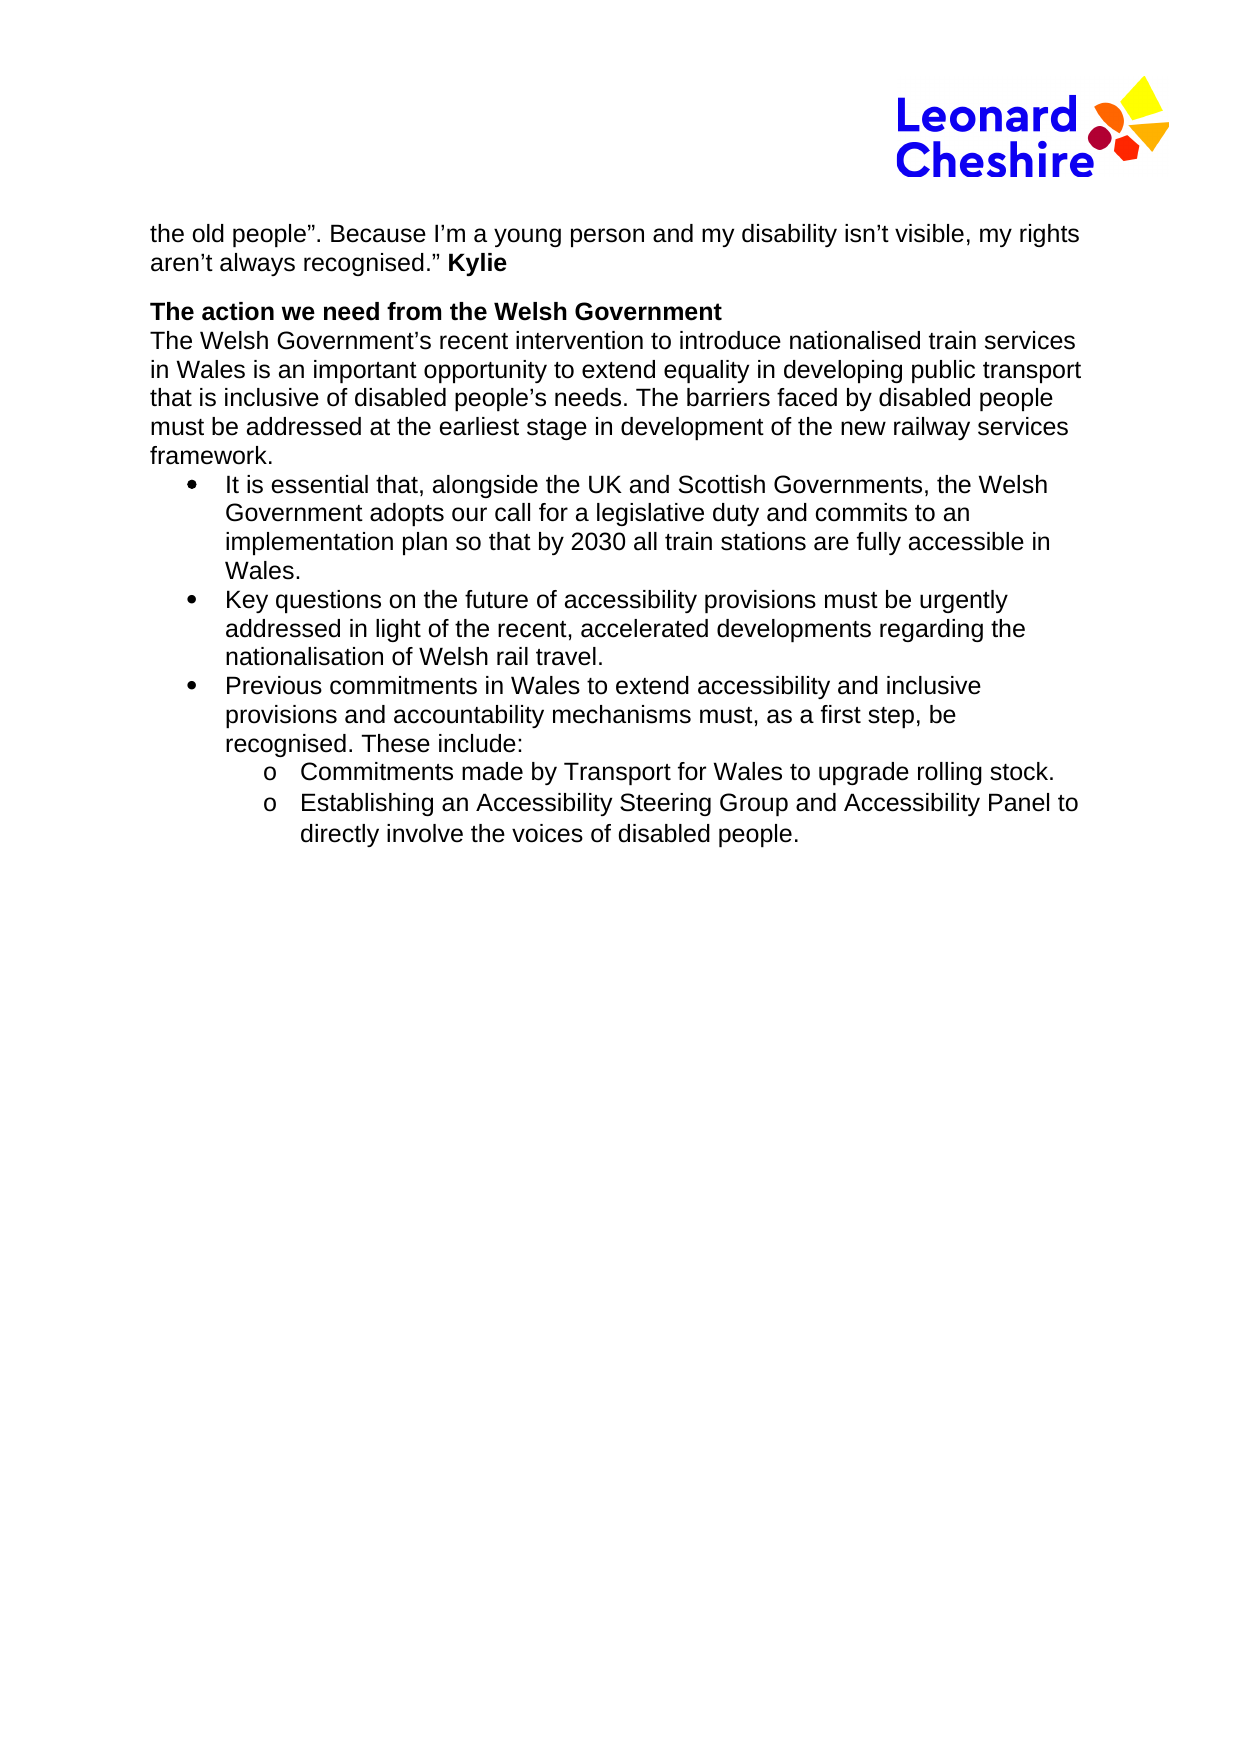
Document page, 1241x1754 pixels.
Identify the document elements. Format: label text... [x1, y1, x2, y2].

picture [896, 76, 1169, 177]
list Commitments made by Transport for Wales to upgrade rolling stock. [262, 757, 1090, 788]
list Key questions on the future of accessibility provisions must be urgently addressed in light of the recent, accelerated developments regarding the nationalisation of Welsh rail travel. [187, 585, 1090, 671]
list Establishing an Accessibility Steering Group and Accessibility Panel to directly involve the voices of disabled people. [262, 788, 1090, 848]
list It is essential that, alongside the UK and Scottish Governments, the Welsh Government adopts our call for a legislative duty and commits to an implementation plan so that by 2030 all train stations are fully accessible in Wales. [187, 469, 1090, 585]
list Previous commitments in Wales to extend accessibility and inclusive provisions and accountability mechanisms must, as a first step, be recognised. These include: [187, 671, 1090, 757]
subtitle The action we need from the Welsh Government [150, 297, 1090, 326]
text The Welsh Government’s recent intervention to introduce nationalised train services in Wales is an important opportunity to extend equality in developing public transport that is inclusive of disabled people’s needs. The barriers faced by disabled people must be addressed at the earliest stage in development of the new railway services framework. [150, 326, 1090, 469]
